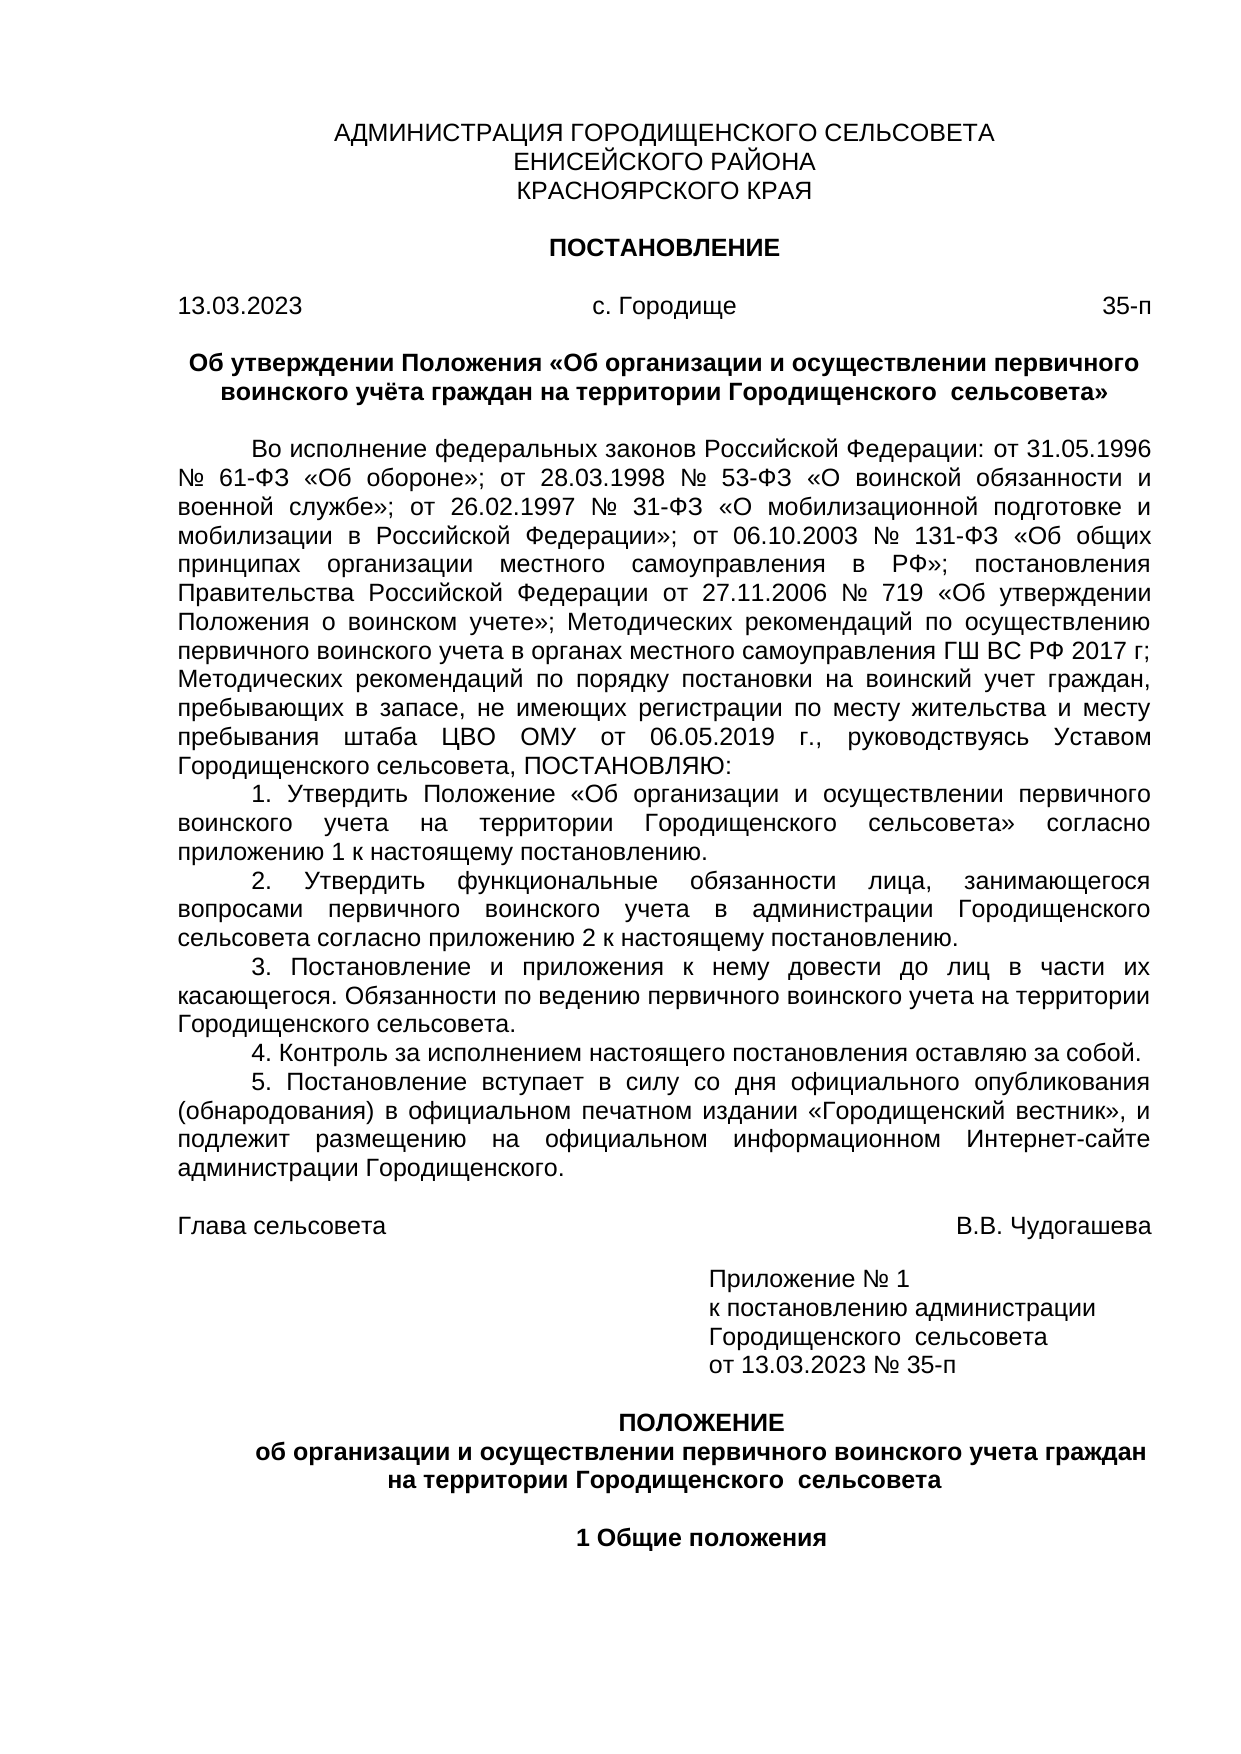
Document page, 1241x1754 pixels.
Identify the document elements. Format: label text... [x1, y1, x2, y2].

table_header Глава сельсовета [166, 1211, 664, 1264]
text АДМИНИСТРАЦИЯ ГОРОДИЩЕНСКОГО СЕЛЬСОВЕТА [177, 118, 1152, 147]
text 5. Постановление вступает в силу со дня официального опубликования (обнародования) в официальном печатном издании «Городищенский вестник», и подлежит размещению на официальном информационном Интернет-сайте администрации Городищенского. [177, 1067, 1152, 1182]
table_header В.В. Чудогашева [664, 1211, 1163, 1264]
text 1. Утвердить Положение «Об организации и осуществлении первичного воинского учета на территории Городищенского сельсовета» согласно приложению 1 к настоящему постановлению. [177, 779, 1152, 866]
text от 13.03.2023 № 35-п [709, 1350, 1152, 1379]
text ПОСТАНОВЛЕНИЕ [177, 233, 1152, 262]
text ЕНИСЕЙСКОГО РАЙОНА [177, 147, 1152, 176]
table_header 13.03.2023 [166, 291, 498, 319]
table_header 35-п [831, 291, 1163, 319]
text Приложение № 1 [709, 1264, 1152, 1293]
table_header с. Городище [498, 291, 831, 319]
text 2. Утвердить функциональные обязанности лица, занимающегося вопросами первичного воинского учета в администрации Городищенского сельсовета согласно приложению 2 к настоящему постановлению. [177, 866, 1152, 952]
text к постановлению администрации [709, 1293, 1152, 1322]
text 1 Общие положения [177, 1523, 1152, 1552]
text Об утверждении Положения «Об организации и осуществлении первичного воинского учёта граждан на территории Городищенского сельсовета» [177, 348, 1152, 406]
text об организации и осуществлении первичного воинского учета граждан на территории Городищенского сельсовета [177, 1437, 1152, 1494]
text Во исполнение федеральных законов Российской Федерации: от 31.05.1996 № 61-ФЗ «Об обороне»; от 28.03.1998 № 53-ФЗ «О воинской обязанности и военной службе»; от 26.02.1997 № 31-ФЗ «О мобилизационной подготовке и мобилизации в Российской Федерации»; от 06.10.2003 № 131-ФЗ «Об общих принципах организации местного самоуправления в РФ»; постановления Правительства Российской Федерации от 27.11.2006 № 719 «Об утверждении Положения о воинском учете»; Методических рекомендаций по осуществлению первичного воинского учета в органах местного самоуправления ГШ ВС РФ 2017 г; Методических рекомендаций по порядку постановки на воинский учет граждан, пребывающих в запасе, не имеющих регистрации по месту жительства и месту пребывания штаба ЦВО ОМУ от 06.05.2019 г., руководствуясь Уставом Городищенского сельсовета, ПОСТАНОВЛЯЮ: [177, 434, 1152, 779]
text ПОЛОЖЕНИЕ [177, 1408, 1152, 1437]
text Городищенского сельсовета [709, 1322, 1152, 1350]
text 4. Контроль за исполнением настоящего постановления оставляю за собой. [177, 1038, 1152, 1067]
text КРАСНОЯРСКОГО КРАЯ [177, 176, 1152, 204]
text 3. Постановление и приложения к нему довести до лиц в части их касающегося. Обязанности по ведению первичного воинского учета на территории Городищенского сельсовета. [177, 952, 1152, 1038]
